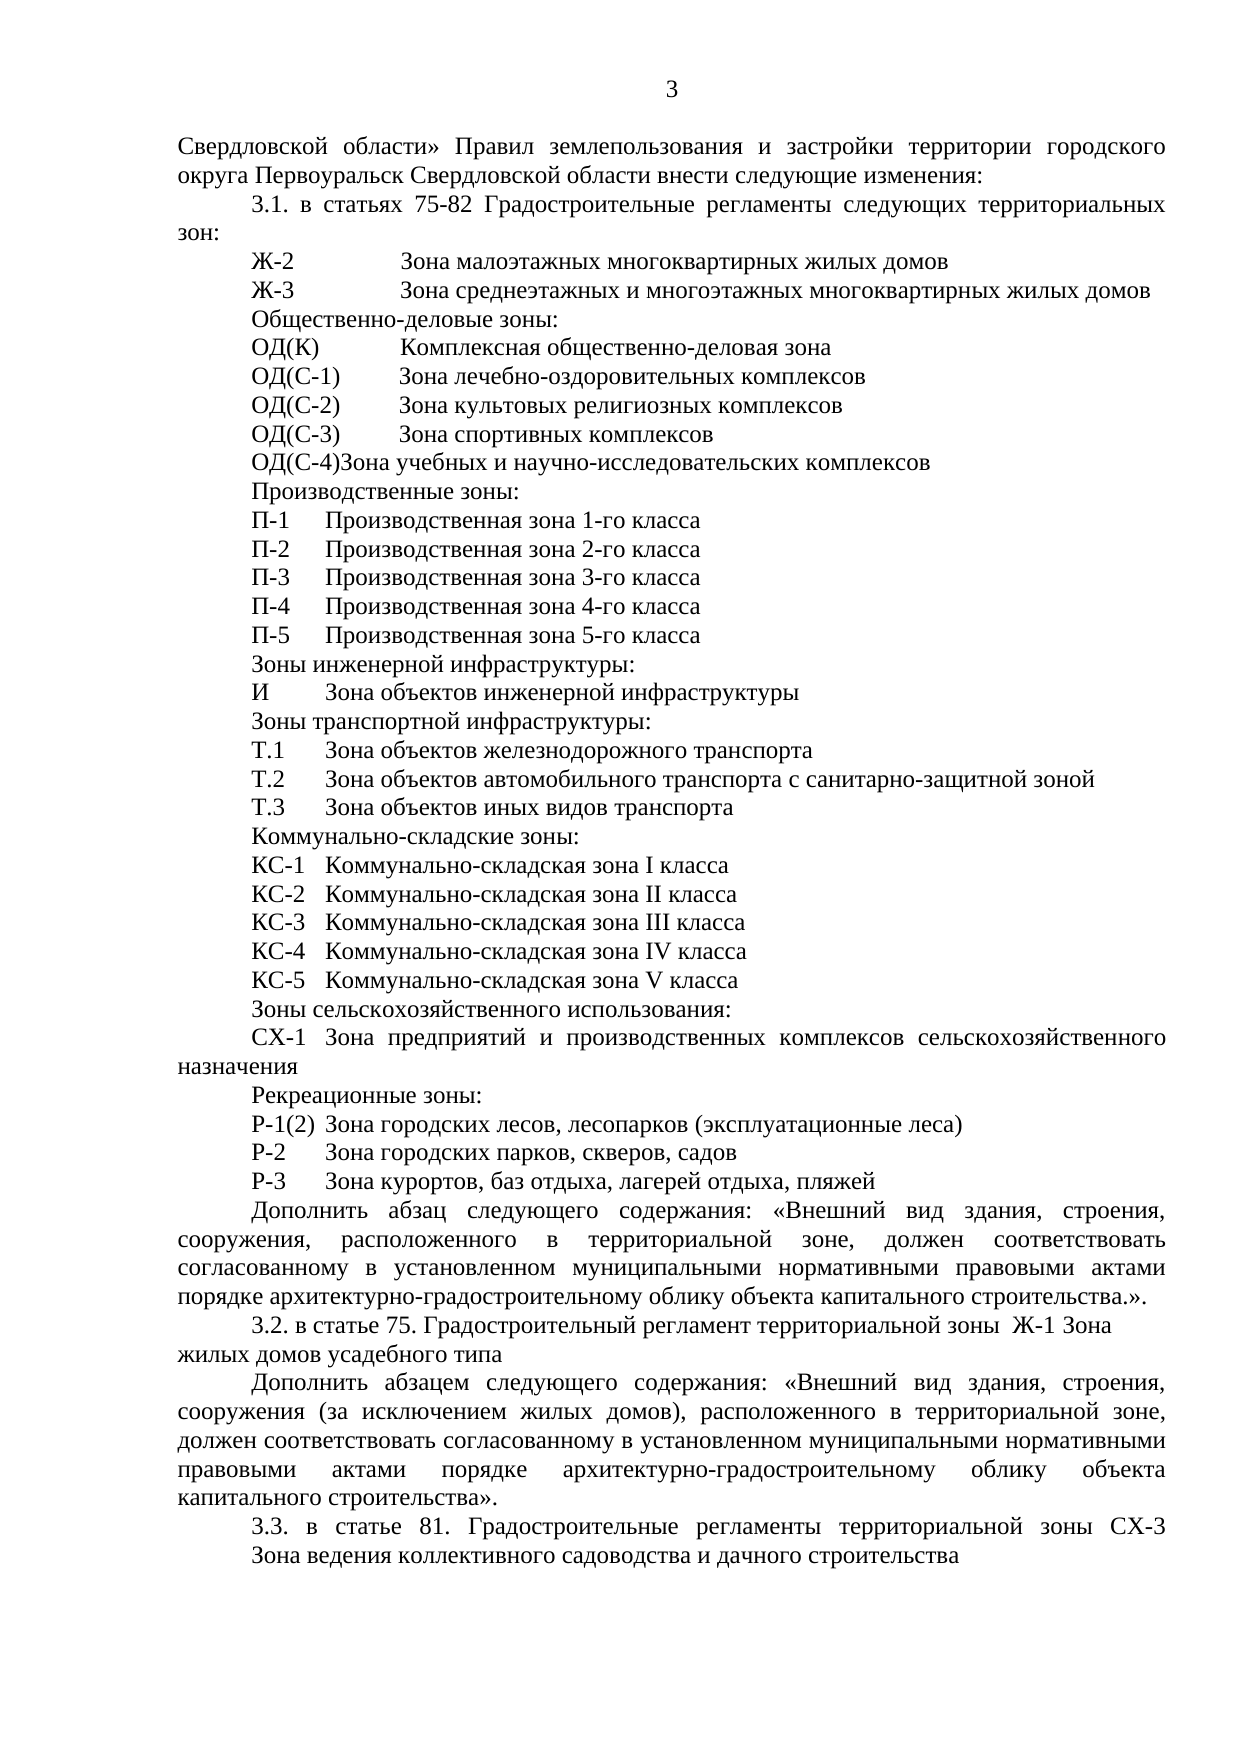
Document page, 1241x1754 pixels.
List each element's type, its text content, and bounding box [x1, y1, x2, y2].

text П-2 Производственная зона 2-го класса [177, 534, 1167, 562]
text Коммунально-складские зоны: [177, 821, 1167, 850]
text Рекреационные зоны: [177, 1080, 1167, 1109]
text Зоны инженерной инфраструктуры: [177, 649, 1167, 677]
text Т.1 Зона объектов железнодорожного транспорта [177, 735, 1167, 764]
text ОД(С-2) Зона культовых религиозных комплексов [177, 390, 1167, 419]
text Дополнить абзац следующего содержания: «Внешний вид здания, строения, сооружения, расположенного в территориальной зоне, должен соответствовать согласованному в установленном муниципальными нормативными правовыми актами порядке архитектурно-градостроительному облику объекта капитального строительства.». [177, 1195, 1167, 1310]
text Р-2 Зона городских парков, скверов, садов [177, 1137, 1167, 1166]
text ОД(С-3) Зона спортивных комплексов [177, 419, 1167, 447]
text П-3 Производственная зона 3-го класса [177, 562, 1167, 591]
text 3.1. в статьях 75-82 Градостроительные регламенты следующих территориальных зон: [177, 189, 1167, 246]
text КС-3 Коммунально-складская зона III класса [177, 907, 1167, 936]
text П-1 Производственная зона 1-го класса [177, 505, 1167, 534]
text Р-1(2) Зона городских лесов, лесопарков (эксплуатационные леса) [177, 1109, 1167, 1137]
text КС-4 Коммунально-складская зона IV класса [177, 936, 1167, 965]
text Р-3 Зона курортов, баз отдыха, лагерей отдыха, пляжей [177, 1166, 1167, 1195]
text Ж-2 Зона малоэтажных многоквартирных жилых домов [177, 246, 1167, 275]
text П-4 Производственная зона 4-го класса [177, 591, 1167, 620]
text КС-2 Коммунально-складская зона II класса [177, 879, 1167, 907]
text Т.2 Зона объектов автомобильного транспорта с санитарно-защитной зоной [177, 764, 1167, 792]
text СХ-1 Зона предприятий и производственных комплексов сельскохозяйственного назначения [177, 1022, 1167, 1080]
text Т.3 Зона объектов иных видов транспорта [177, 792, 1167, 821]
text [177, 131, 1167, 189]
text Ж-3 Зона среднеэтажных и многоэтажных многоквартирных жилых домов [177, 275, 1167, 304]
text ОД(С-4)Зона учебных и научно-исследовательских комплексов [177, 447, 1167, 476]
text ОД(С-1) Зона лечебно-оздоровительных комплексов [177, 361, 1167, 390]
text Общественно-деловые зоны: [177, 304, 1167, 332]
text Производственные зоны: [177, 476, 1167, 505]
text 3.3. в статье 81. Градостроительные регламенты территориальной зоны СХ-3 Зона ведения коллективного садоводства и дачного строительства [177, 1511, 1167, 1569]
text КС-1 Коммунально-складская зона I класса [177, 850, 1167, 879]
text Зоны сельскохозяйственного использования: [177, 994, 1167, 1022]
text ОД(К) Комплексная общественно-деловая зона [177, 332, 1167, 361]
text Зоны транспортной инфраструктуры: [177, 706, 1167, 735]
text Дополнить абзацем следующего содержания: «Внешний вид здания, строения, сооружения (за исключением жилых домов), расположенного в территориальной зоне, должен соответствовать согласованному в установленном муниципальными нормативными правовыми актами порядке архитектурно-градостроительному облику объекта капитального строительства». [177, 1367, 1167, 1511]
text И Зона объектов инженерной инфраструктуры [177, 677, 1167, 706]
text 3.2. в статье 75. Градостроительный регламент территориальной зоны Ж-1 Зона жилых домов усадебного типа [177, 1310, 1167, 1367]
text КС-5 Коммунально-складская зона V класса [177, 965, 1167, 994]
text П-5 Производственная зона 5-го класса [177, 620, 1167, 649]
